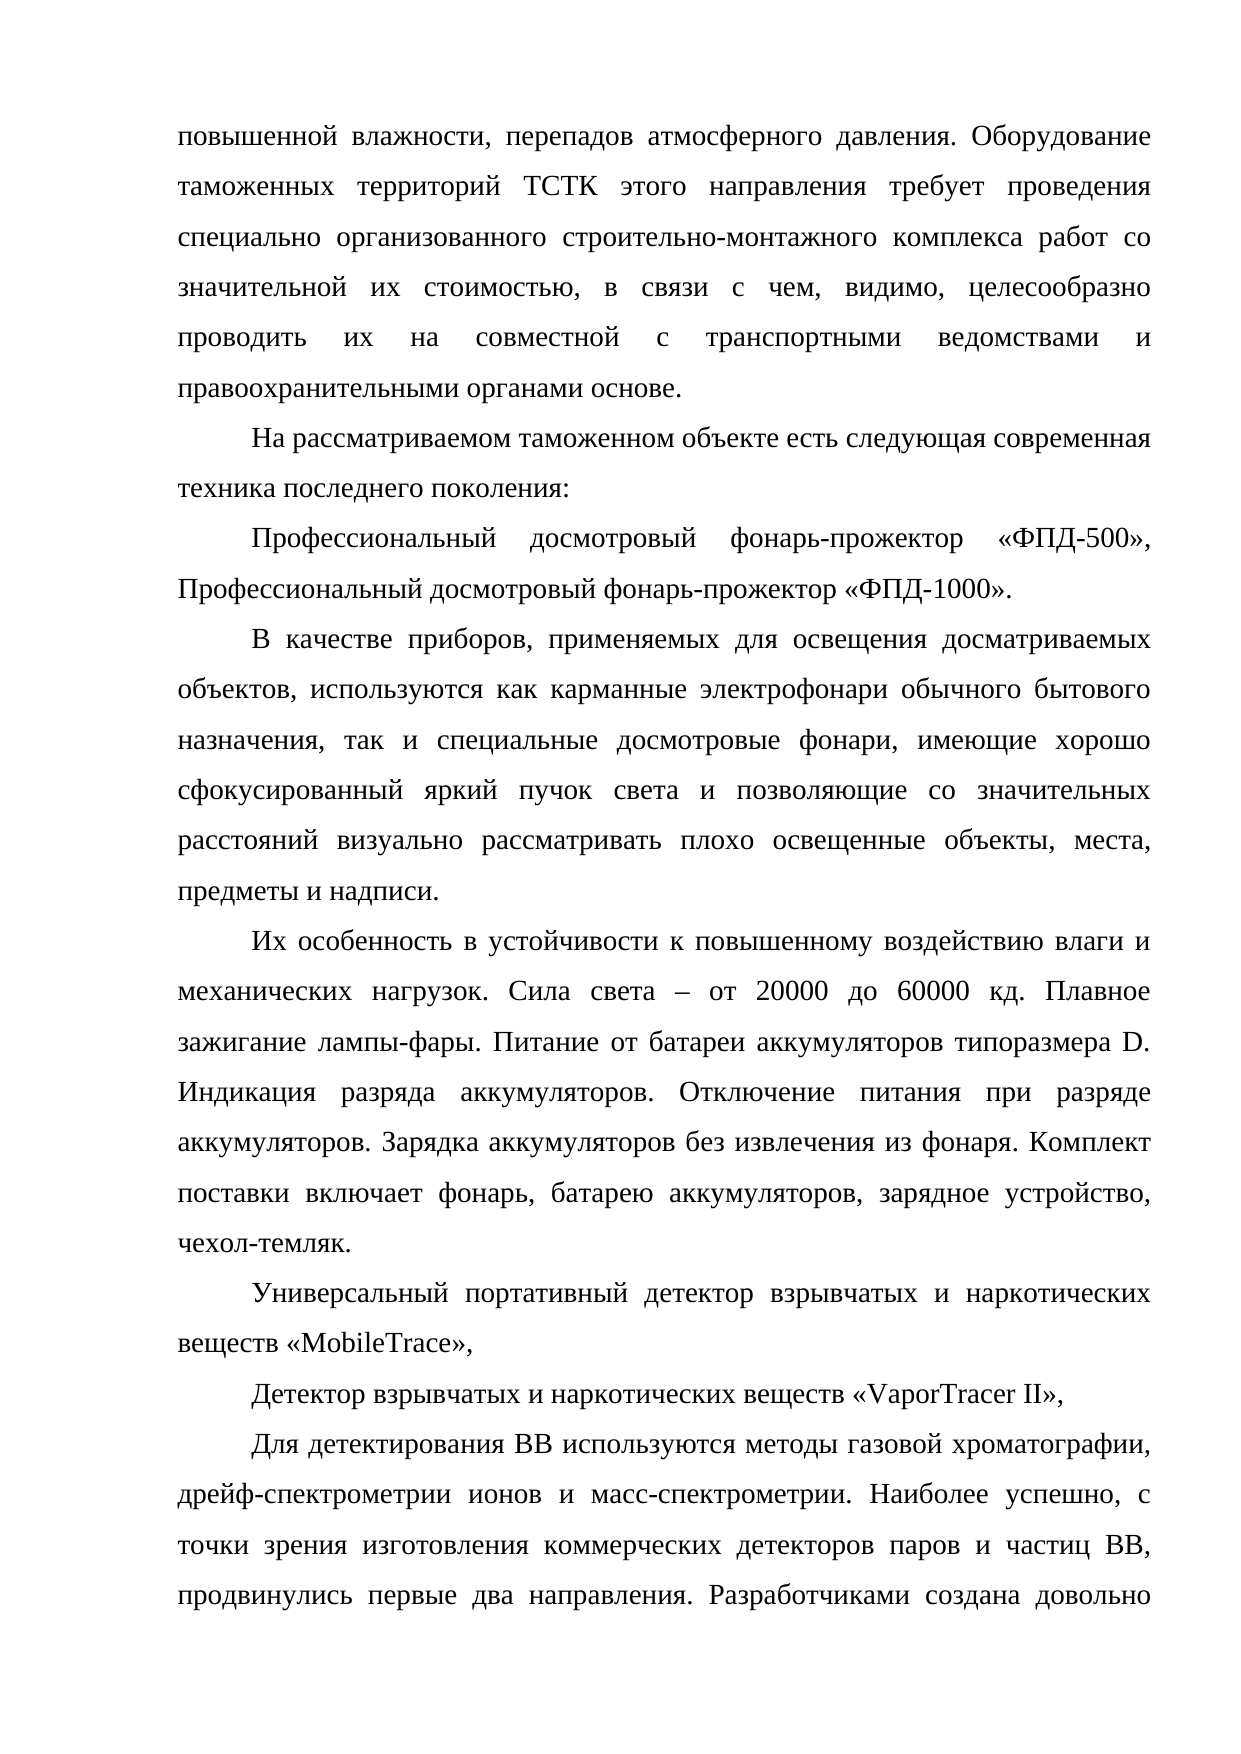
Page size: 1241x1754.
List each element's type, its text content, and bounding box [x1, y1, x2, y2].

text Их особенность в устойчивости к повышенному воздействию влаги и механических нагрузок. Сила света – от 20000 до 60000 кд. Плавное зажигание лампы-фары. Питание от батареи аккумуляторов типоразмера D. Индикация разряда аккумуляторов. Отключение питания при разряде аккумуляторов. Зарядка аккумуляторов без извлечения из фонаря. Комплект поставки включает фонарь, батарею аккумуляторов, зарядное устройство, чехол-темляк. [177, 923, 1152, 1258]
text Универсальный портативный детектор взрывчатых и наркотических веществ «MobileTrace», [177, 1275, 1152, 1359]
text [177, 1426, 1152, 1611]
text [177, 118, 1152, 403]
text В качестве приборов, применяемых для освещения досматриваемых объектов, используются как карманные электрофонари обычного бытового назначения, так и специальные досмотровые фонари, имеющие хорошо сфокусированный яркий пучок света и позволяющие со значительных расстояний визуально рассматривать плохо освещенные объекты, места, предметы и надписи. [177, 621, 1152, 906]
text На рассматриваемом таможенном объекте есть следующая современная техника последнего поколения: [177, 420, 1152, 504]
text Профессиональный досмотровый фонарь-прожектор «ФПД-500», Профессиональный досмотровый фонарь-прожектор «ФПД-1000». [177, 521, 1152, 604]
text Детектор взрывчатых и наркотических веществ «VaporTracer II», [177, 1376, 1152, 1409]
